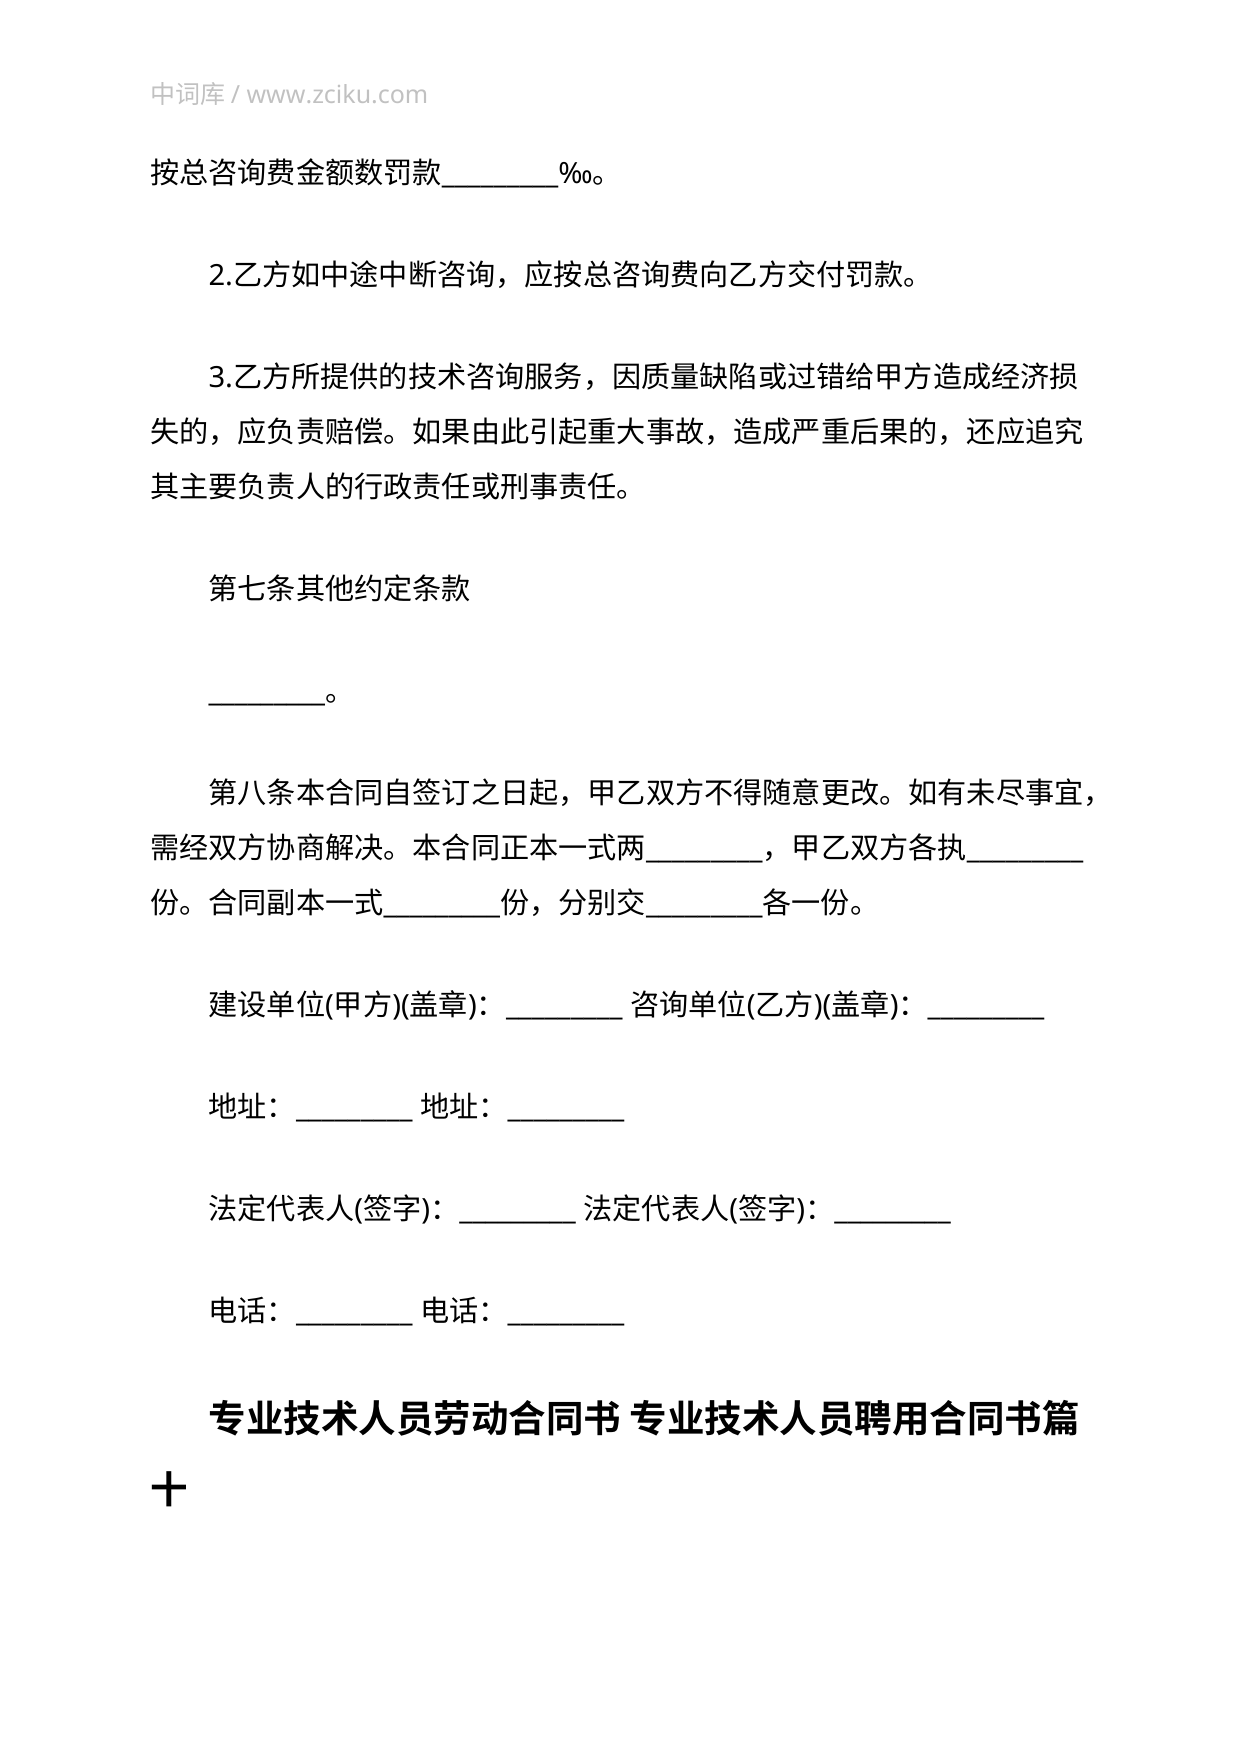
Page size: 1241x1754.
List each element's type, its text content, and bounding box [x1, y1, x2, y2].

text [150, 150, 1090, 192]
text 第八条本合同自签订之日起，甲乙双方不得随意更改。如有未尽事宜，需经双方协商解决。本合同正本一式两_________，甲乙双方各执_________份。合同副本一式_________份，分别交_________各一份。 [150, 769, 1090, 922]
text 地址：_________ 地址：_________ [150, 1083, 1090, 1126]
text _________。 [150, 667, 1090, 710]
text 第七条其他约定条款 [150, 566, 1090, 608]
text 专业技术人员劳动合同书 专业技术人员聘用合同书篇十 [150, 1389, 1090, 1514]
text 建设单位(甲方)(盖章)：_________ 咨询单位(乙方)(盖章)：_________ [150, 981, 1090, 1024]
text 法定代表人(签字)：_________ 法定代表人(签字)：_________ [150, 1185, 1090, 1228]
text 2.乙方如中途中断咨询，应按总咨询费向乙方交付罚款。 [150, 252, 1090, 294]
text 电话：_________ 电话：_________ [150, 1287, 1090, 1329]
text 3.乙方所提供的技术咨询服务，因质量缺陷或过错给甲方造成经济损失的，应负责赔偿。如果由此引起重大事故，造成严重后果的，还应追究其主要负责人的行政责任或刑事责任。 [150, 354, 1090, 506]
